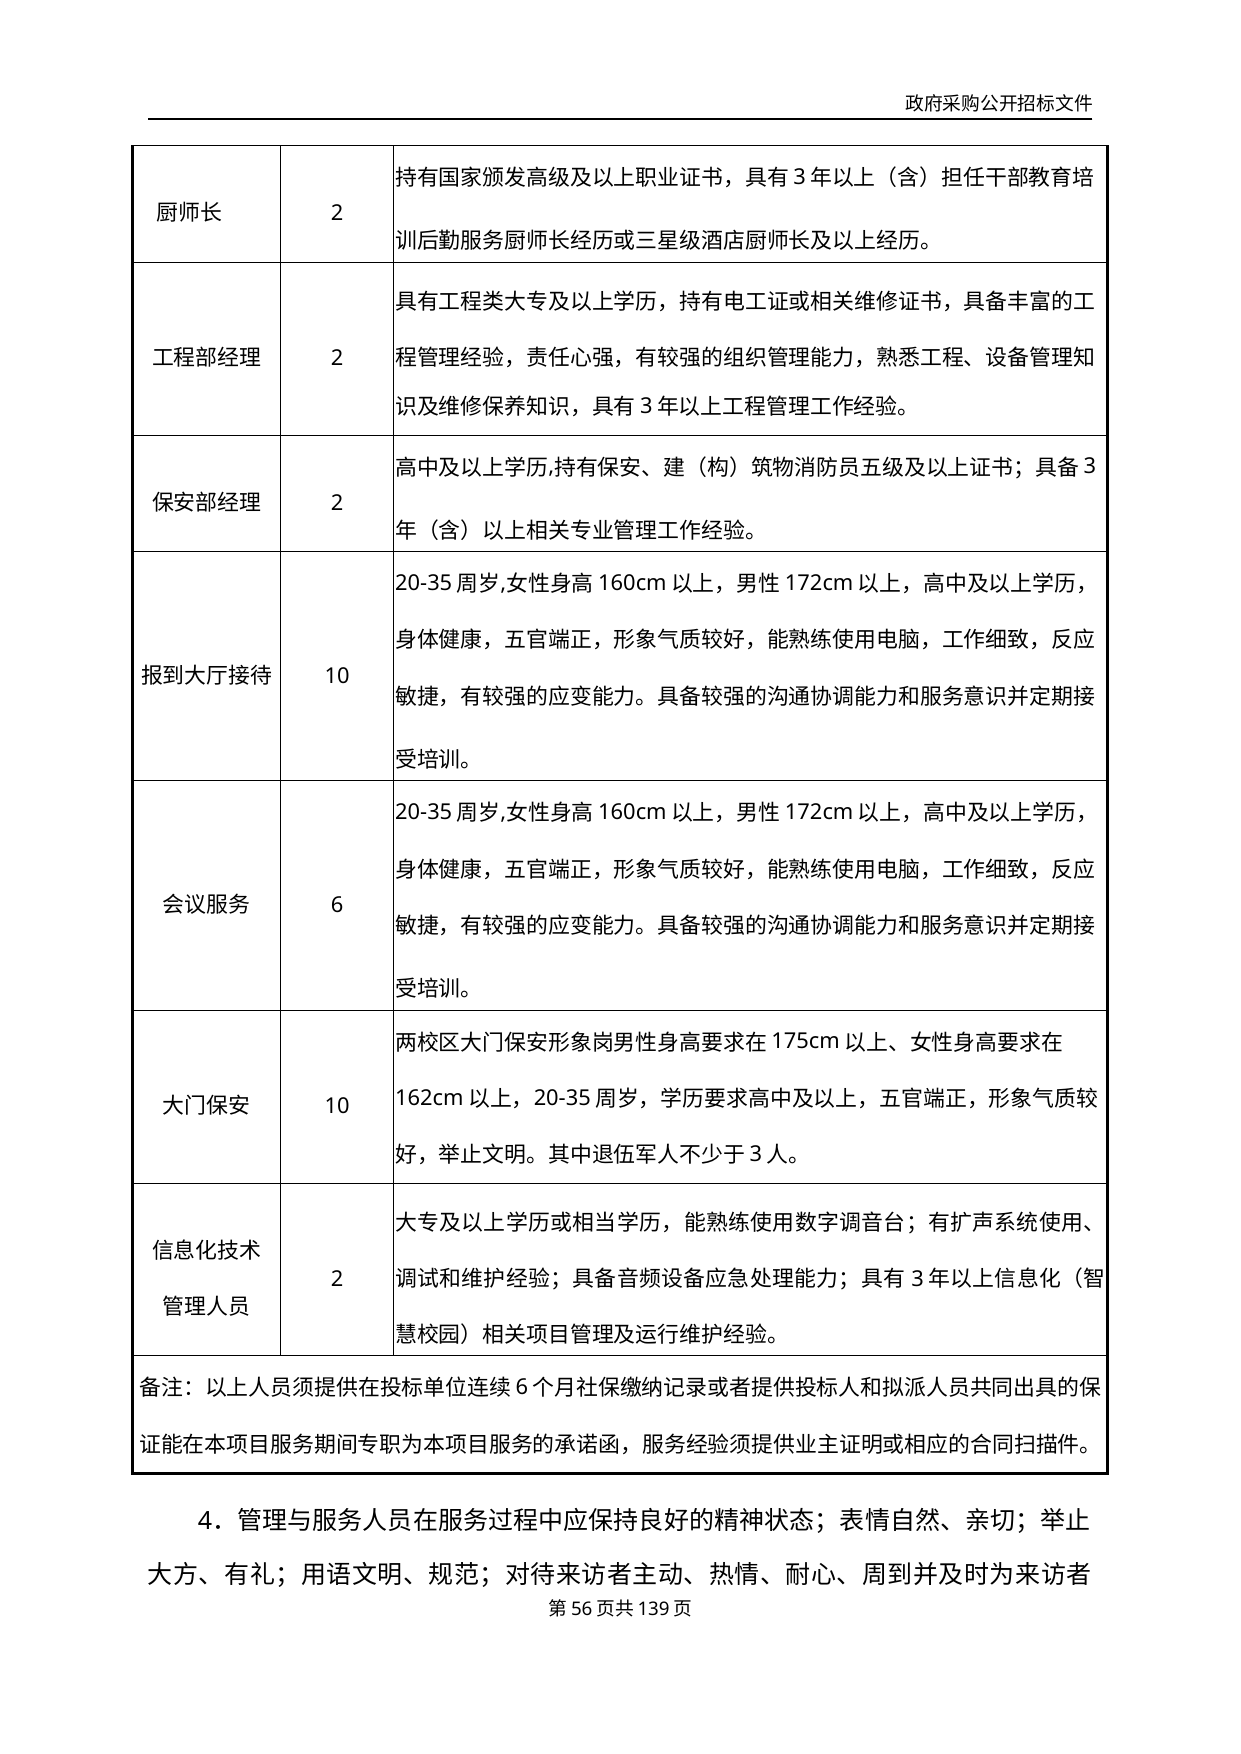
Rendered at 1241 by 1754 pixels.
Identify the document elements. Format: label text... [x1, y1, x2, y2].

table_cell 2 [281, 1184, 393, 1355]
table_cell 工程部经理 [134, 263, 280, 434]
table_cell 备注：以上人员须提供在投标单位连续6个月社保缴纳记录或者提供投标人和拟派人员共同出具的保证能在本项目服务期间专职为本项目服务的承诺函，服务经验须提供业主证明或相应的合同扫描件。 [134, 1356, 1106, 1472]
table_cell 高中及以上学历,持有保安、建（构）筑物消防员五级及以上证书；具备3年（含）以上相关专业管理工作经验。 [394, 436, 1106, 551]
table_cell 2 [281, 263, 393, 434]
table_cell 20-35周岁,女性身高160cm以上，男性172cm以上，高中及以上学历，身体健康，五官端正，形象气质较好，能熟练使用电脑，工作细致，反应敏捷，有较强的应变能力。具备较强的沟通协调能力和服务意识并定期接受培训。 [394, 552, 1106, 780]
table_cell 10 [281, 552, 393, 780]
table_cell 两校区大门保安形象岗男性身高要求在175cm以上、女性身高要求在162cm以上，20-35周岁，学历要求高中及以上，五官端正，形象气质较好，举止文明。其中退伍军人不少于3人。 [394, 1011, 1106, 1182]
table_cell 持有国家颁发高级及以上职业证书，具有3年以上（含）担任干部教育培训后勤服务厨师长经历或三星级酒店厨师长及以上经历。 [394, 146, 1106, 262]
table_cell 报到大厅接待 [134, 552, 280, 780]
table_cell 大专及以上学历或相当学历，能熟练使用数字调音台；有扩声系统使用、调试和维护经验；具备音频设备应急处理能力；具有3年以上信息化（智慧校园）相关项目管理及运行维护经验。 [394, 1184, 1106, 1355]
table_cell 大门保安 [134, 1011, 280, 1182]
table_cell 保安部经理 [134, 436, 280, 551]
table_cell 信息化技术 管理人员 [134, 1184, 280, 1355]
table_cell 6 [281, 781, 393, 1009]
table_cell 20-35周岁,女性身高160cm以上，男性172cm以上，高中及以上学历，身体健康，五官端正，形象气质较好，能熟练使用电脑，工作细致，反应敏捷，有较强的应变能力。具备较强的沟通协调能力和服务意识并定期接受培训。 [394, 781, 1106, 1009]
table_cell 2 [281, 436, 393, 551]
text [148, 1500, 1092, 1591]
table_cell 10 [281, 1011, 393, 1182]
table_cell 会议服务 [134, 781, 280, 1009]
table_cell 2 [281, 146, 393, 262]
table_cell 厨师长 [134, 146, 280, 262]
table_cell 具有工程类大专及以上学历，持有电工证或相关维修证书，具备丰富的工程管理经验，责任心强，有较强的组织管理能力，熟悉工程、设备管理知识及维修保养知识，具有3年以上工程管理工作经验。 [394, 263, 1106, 434]
